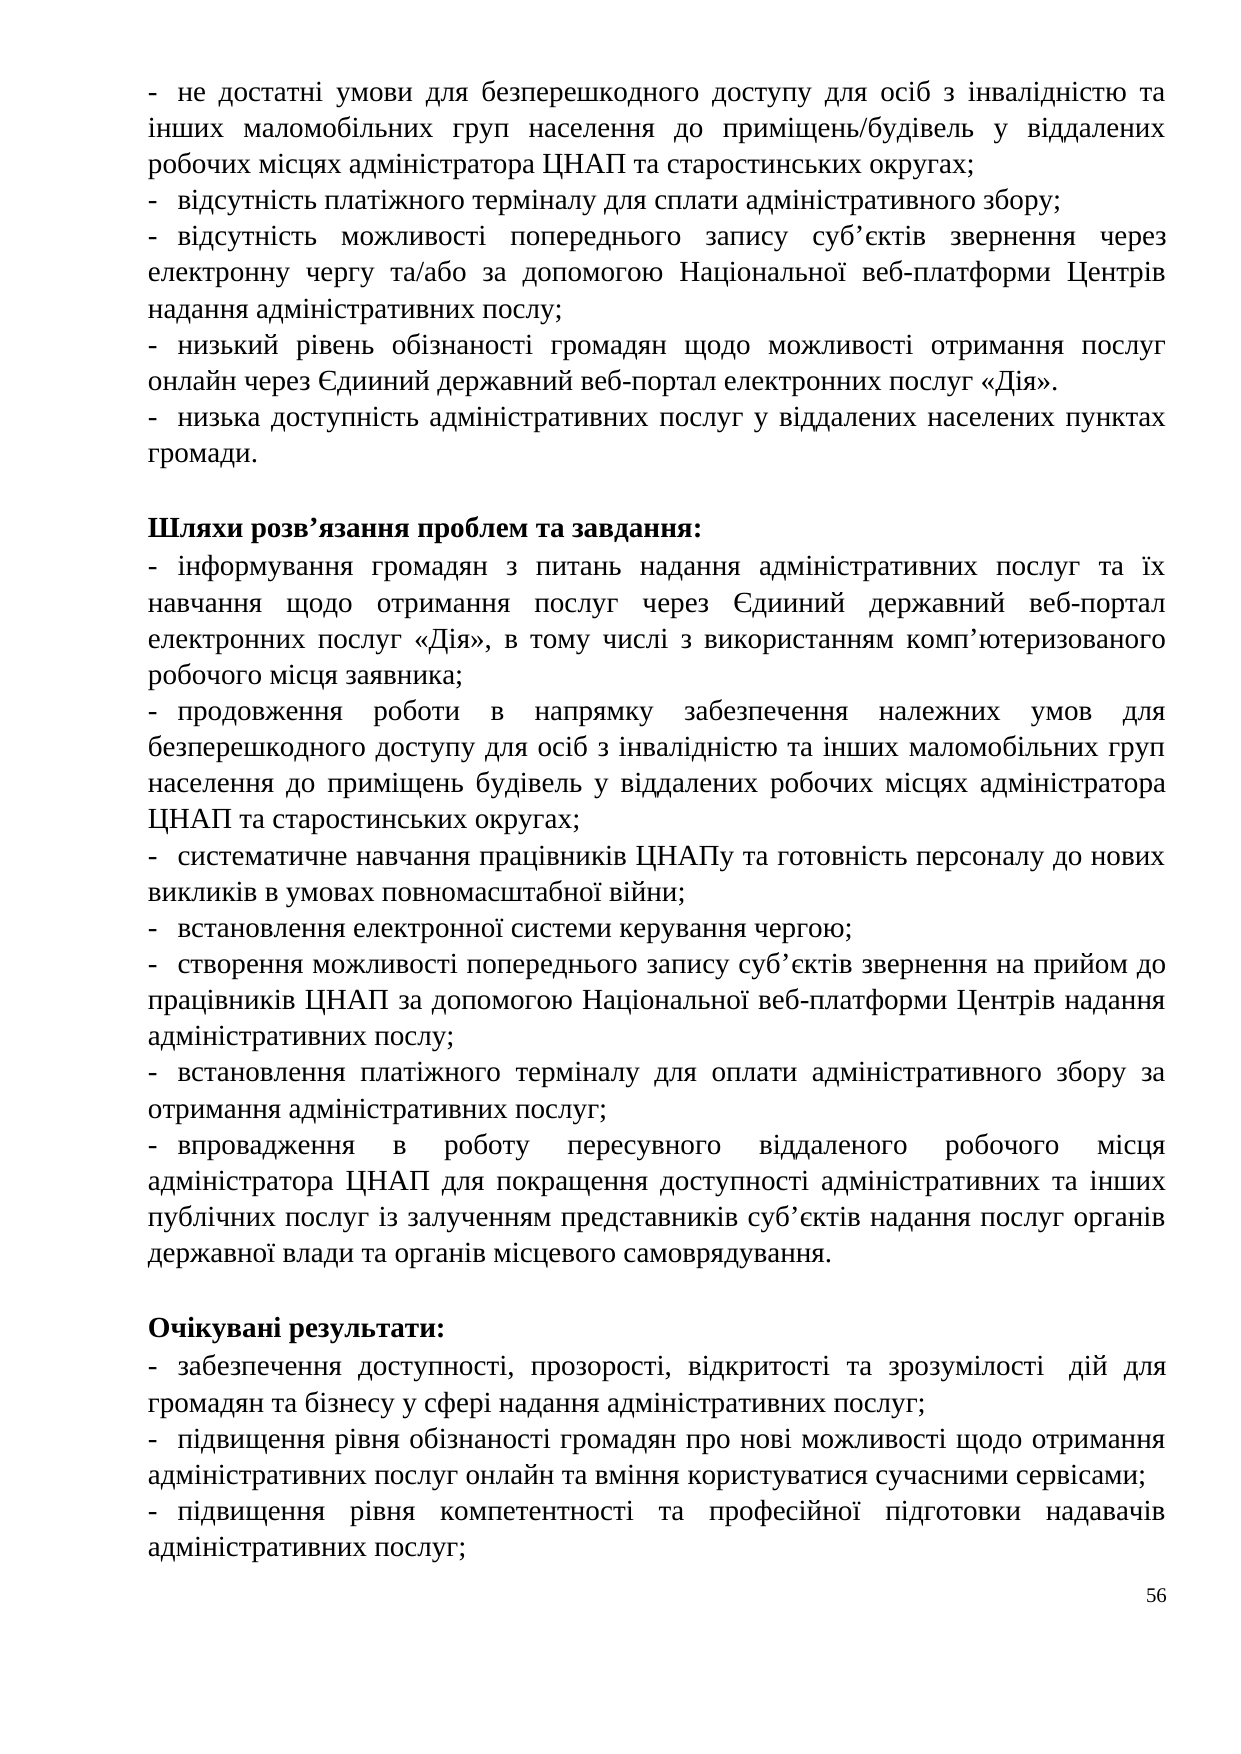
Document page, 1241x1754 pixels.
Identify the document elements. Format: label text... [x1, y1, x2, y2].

list встановлення платіжного терміналу для оплати адміністративного збору за отримання адміністративних послуг; [148, 1054, 1167, 1124]
text Очікувані результати: [148, 1310, 1167, 1343]
list відсутність можливості попереднього запису суб’єктів звернення через електронну чергу та/або за допомогою Національної веб-платформи Центрів надання адміністративних послу; [148, 218, 1167, 324]
list не достатні умови для безперешкодного доступу для осіб з інвалідністю та інших маломобільних груп населення до приміщень/будівель у віддалених робочих місцях адміністратора ЦНАП та старостинських округах; [148, 74, 1167, 180]
list інформування громадян з питань надання адміністративних послуг та їх навчання щодо отримання послуг через Єдииний державний веб-портал електронних послуг «Дія», в тому числі з використанням комп’ютеризованого робочого місця заявника; [148, 548, 1167, 691]
list підвищення рівня обізнаності громадян про нові можливості щодо отримання адміністративних послуг онлайн та вміння користуватися сучасними сервісами; [148, 1421, 1167, 1491]
list підвищення рівня компетентності та професійної підготовки надавачів адміністративних послуг; [148, 1493, 1167, 1563]
list створення можливості попереднього запису суб’єктів звернення на прийом до працівників ЦНАП за допомогою Національної веб-платформи Центрів надання адміністративних послу; [148, 946, 1167, 1052]
list систематичне навчання працівників ЦНАПу та готовність персоналу до нових викликів в умовах повномасштабної війни; [148, 838, 1167, 907]
text Шляхи розв’язання проблем та завдання: [148, 510, 1167, 543]
list продовження роботи в напрямку забезпечення належних умов для безперешкодного доступу для осіб з інвалідністю та інших маломобільних груп населення до приміщень будівель у віддалених робочих місцях адміністратора ЦНАП та старостинських округах; [148, 693, 1167, 835]
list забезпечення доступності, прозорості, відкритості та зрозумілості дій для громадян та бізнесу у сфері надання адміністративних послуг; [148, 1348, 1167, 1418]
list впровадження в роботу пересувного віддаленого робочого місця адміністратора ЦНАП для покращення доступності адміністративних та інших публічних послуг із залученням представників суб’єктів надання послуг органів державної влади та органів місцевого самоврядування. [148, 1127, 1167, 1269]
list низький рівень обізнаності громадян щодо можливості отримання послуг онлайн через Єдииний державний веб-портал електронних послуг «Дія». [148, 327, 1167, 397]
list низька доступність адміністративних послуг у віддалених населених пунктах громади. [148, 399, 1167, 469]
list встановлення електронної системи керування чергою; [148, 910, 1167, 943]
list відсутність платіжного терміналу для сплати адміністративного збору; [148, 182, 1167, 216]
